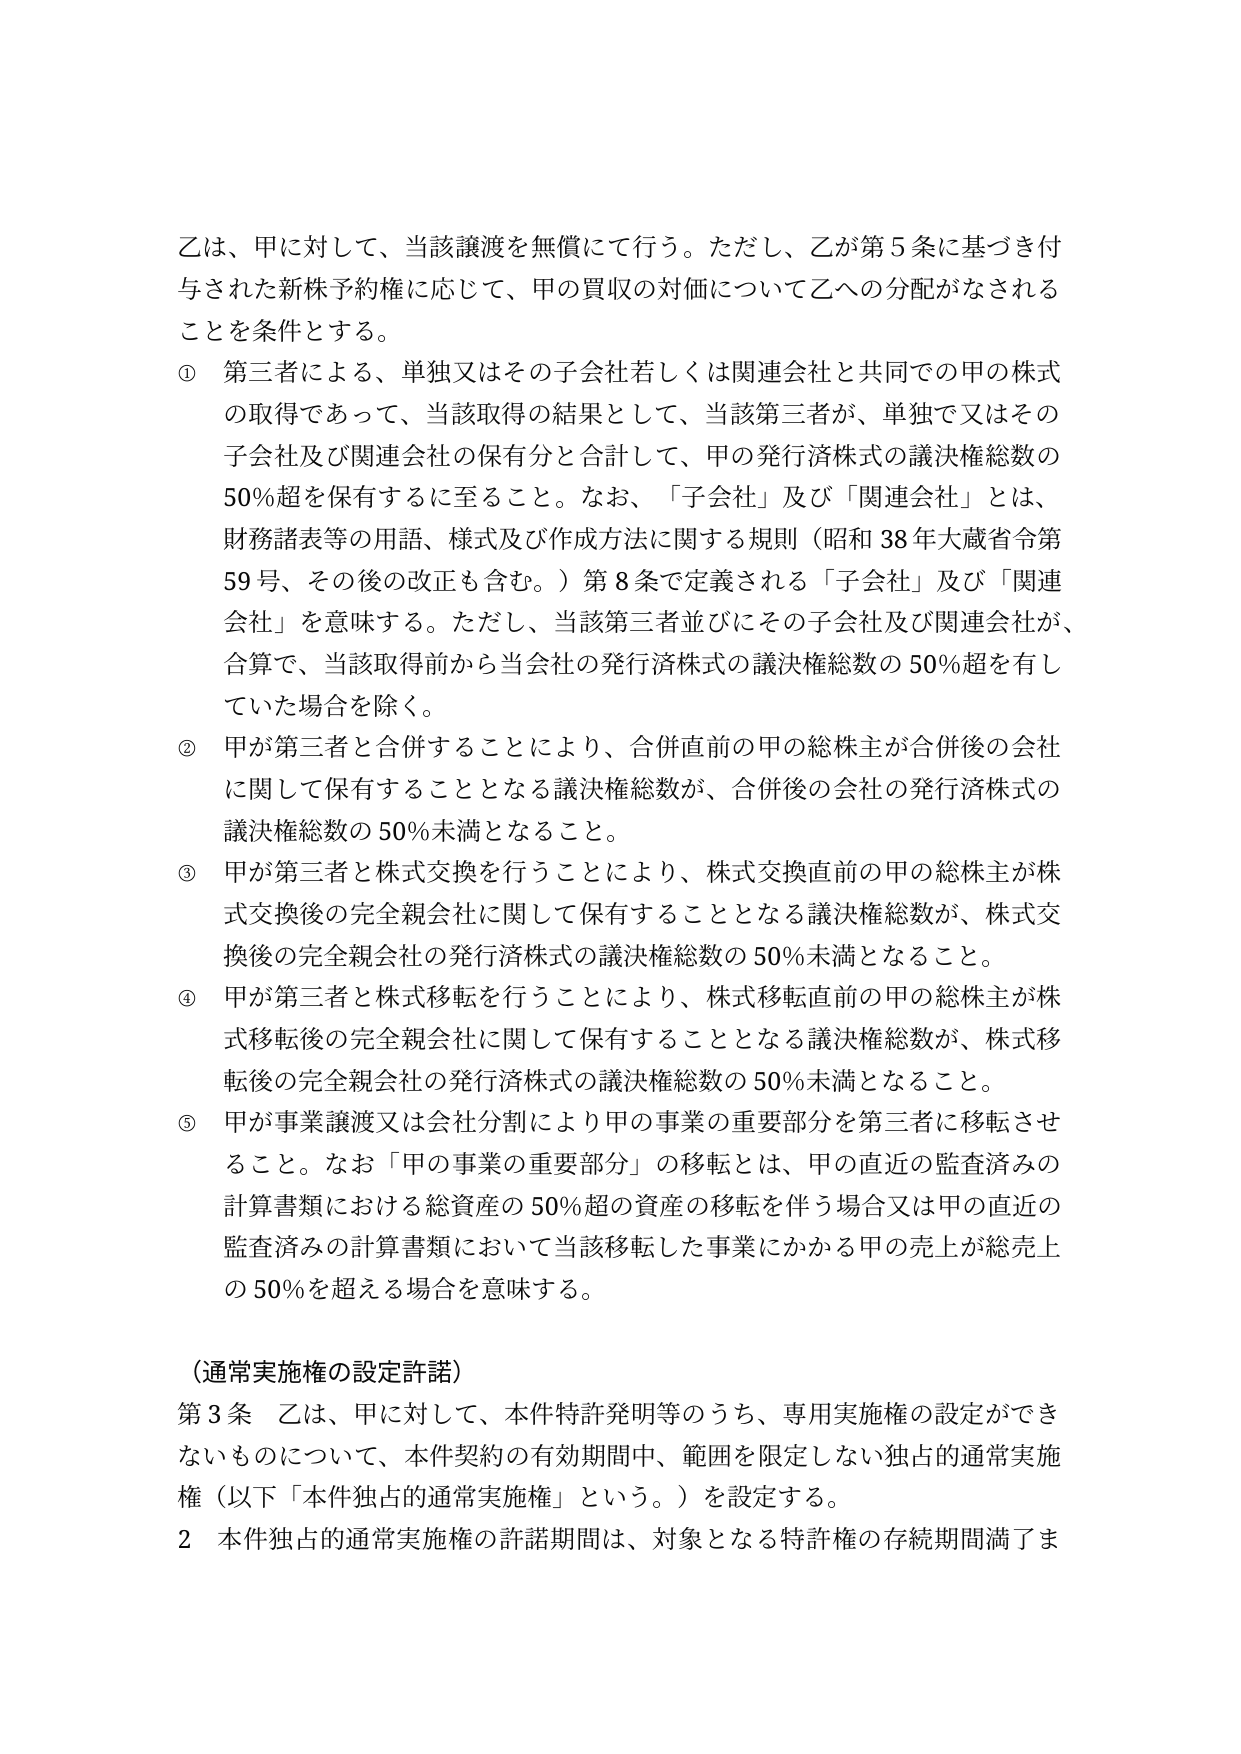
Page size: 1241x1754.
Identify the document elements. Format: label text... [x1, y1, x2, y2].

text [177, 1517, 1063, 1558]
list 第三者による、単独又はその子会社若しくは関連会社と共同での甲の株式の取得であって、当該取得の結果として、当該第三者が、単独で又はその子会社及び関連会社の保有分と合計して、甲の発行済株式の議決権総数の50％超を保有するに至ること。なお、「子会社」及び「関連会社」とは、財務諸表等の用語、様式及び作成方法に関する規則（昭和38年大蔵省令第59号、その後の改正も含む。）第8条で定義される「子会社」及び「関連会社」を意味する。ただし、当該第三者並びにその子会社及び関連会社が、合算で、当該取得前から当会社の発行済株式の議決権総数の50％超を有していた場合を除く。 [177, 350, 1063, 725]
list 甲が第三者と合併することにより、合併直前の甲の総株主が合併後の会社に関して保有することとなる議決権総数が、合併後の会社の発行済株式の議決権総数の50％未満となること。 [177, 725, 1063, 850]
list 甲が事業譲渡又は会社分割により甲の事業の重要部分を第三者に移転させること。なお「甲の事業の重要部分」の移転とは、甲の直近の監査済みの計算書類における総資産の50％超の資産の移転を伴う場合又は甲の直近の監査済みの計算書類において当該移転した事業にかかる甲の売上が総売上の50％を超える場合を意味する。 [177, 1100, 1063, 1308]
list 甲が第三者と株式交換を行うことにより、株式交換直前の甲の総株主が株式交換後の完全親会社に関して保有することとなる議決権総数が、株式交換後の完全親会社の発行済株式の議決権総数の50％未満となること。 [177, 850, 1063, 975]
subtitle （通常実施権の設定許諾） [177, 1350, 1063, 1392]
text 第3条 乙は、甲に対して、本件特許発明等のうち、専用実施権の設定ができないものについて、本件契約の有効期間中、範囲を限定しない独占的通常実施権（以下「本件独占的通常実施権」という。）を設定する。 [177, 1392, 1063, 1517]
list 甲が第三者と株式移転を行うことにより、株式移転直前の甲の総株主が株式移転後の完全親会社に関して保有することとなる議決権総数が、株式移転後の完全親会社の発行済株式の議決権総数の50％未満となること。 [177, 975, 1063, 1100]
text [177, 225, 1063, 350]
